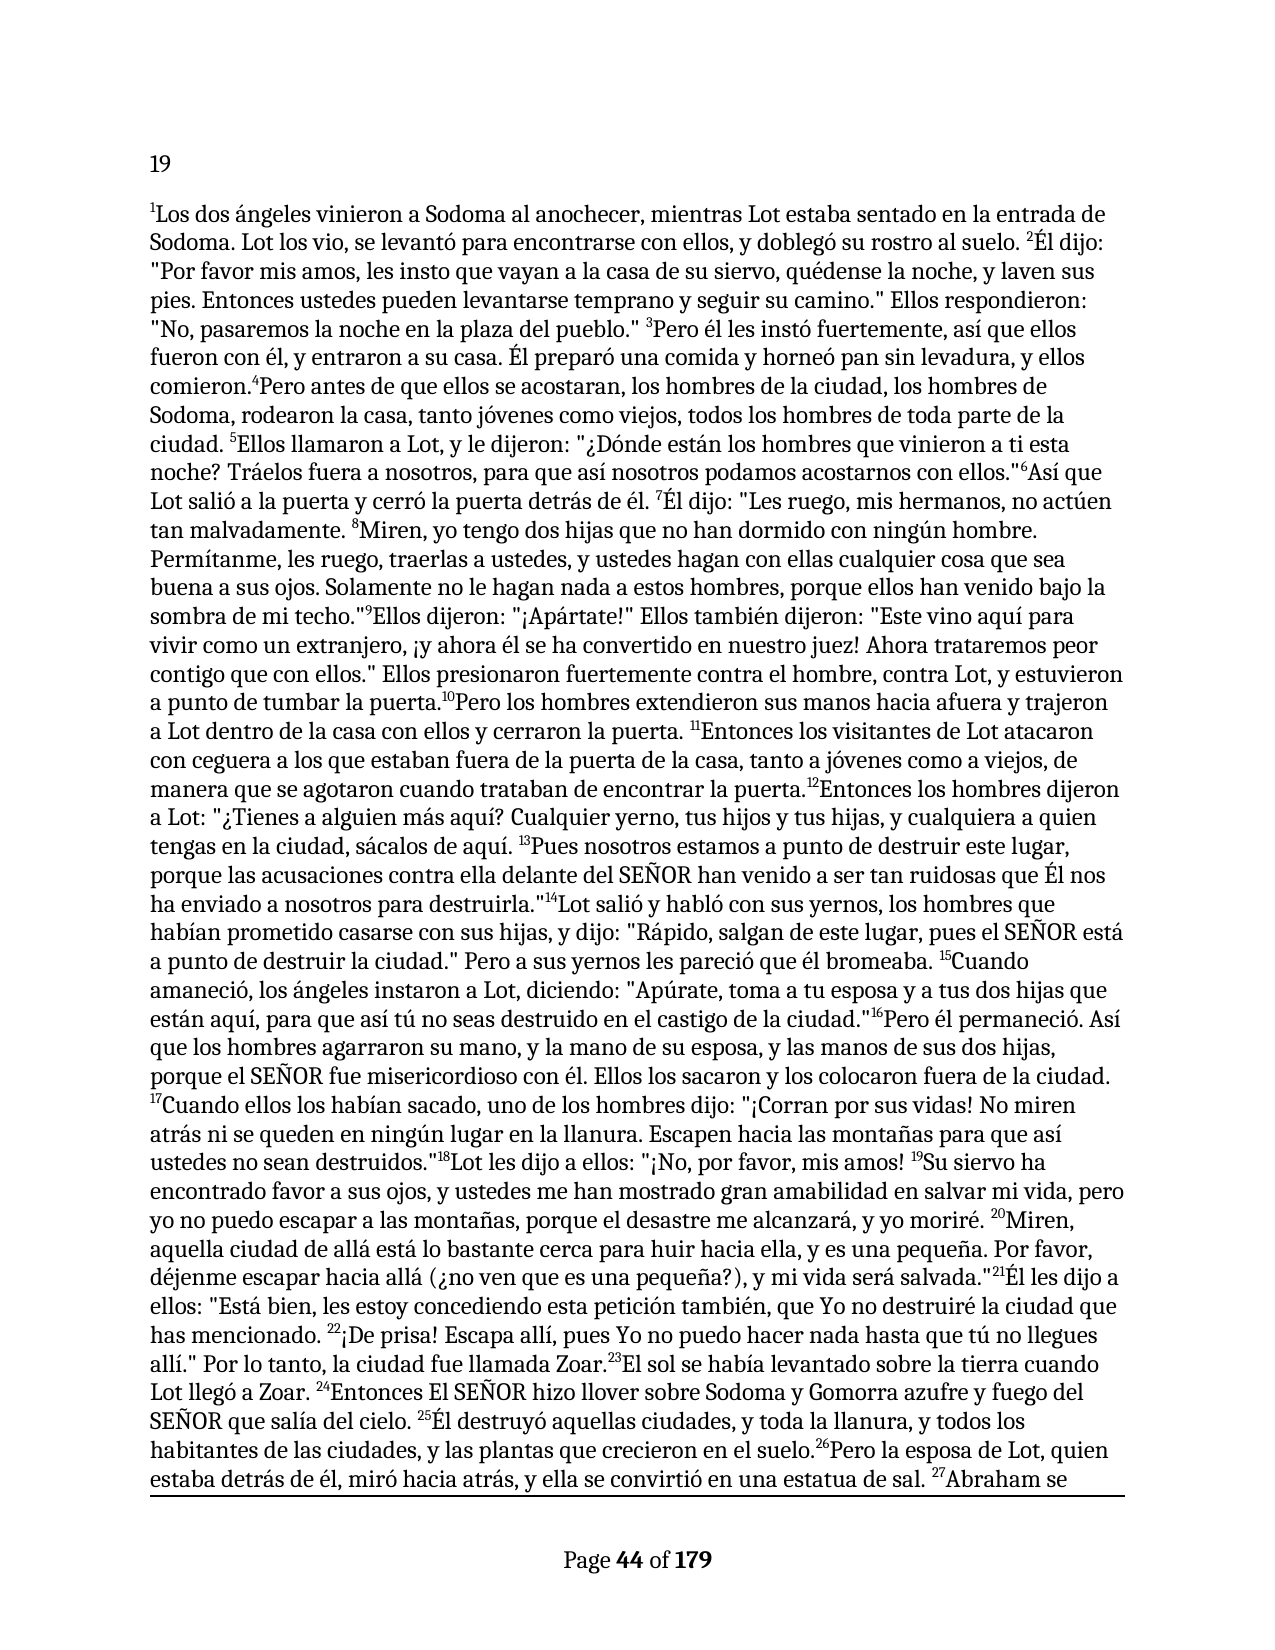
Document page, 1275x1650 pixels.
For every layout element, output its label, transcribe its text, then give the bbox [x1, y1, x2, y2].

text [150, 199, 1125, 1495]
text 19 [150, 150, 1125, 179]
